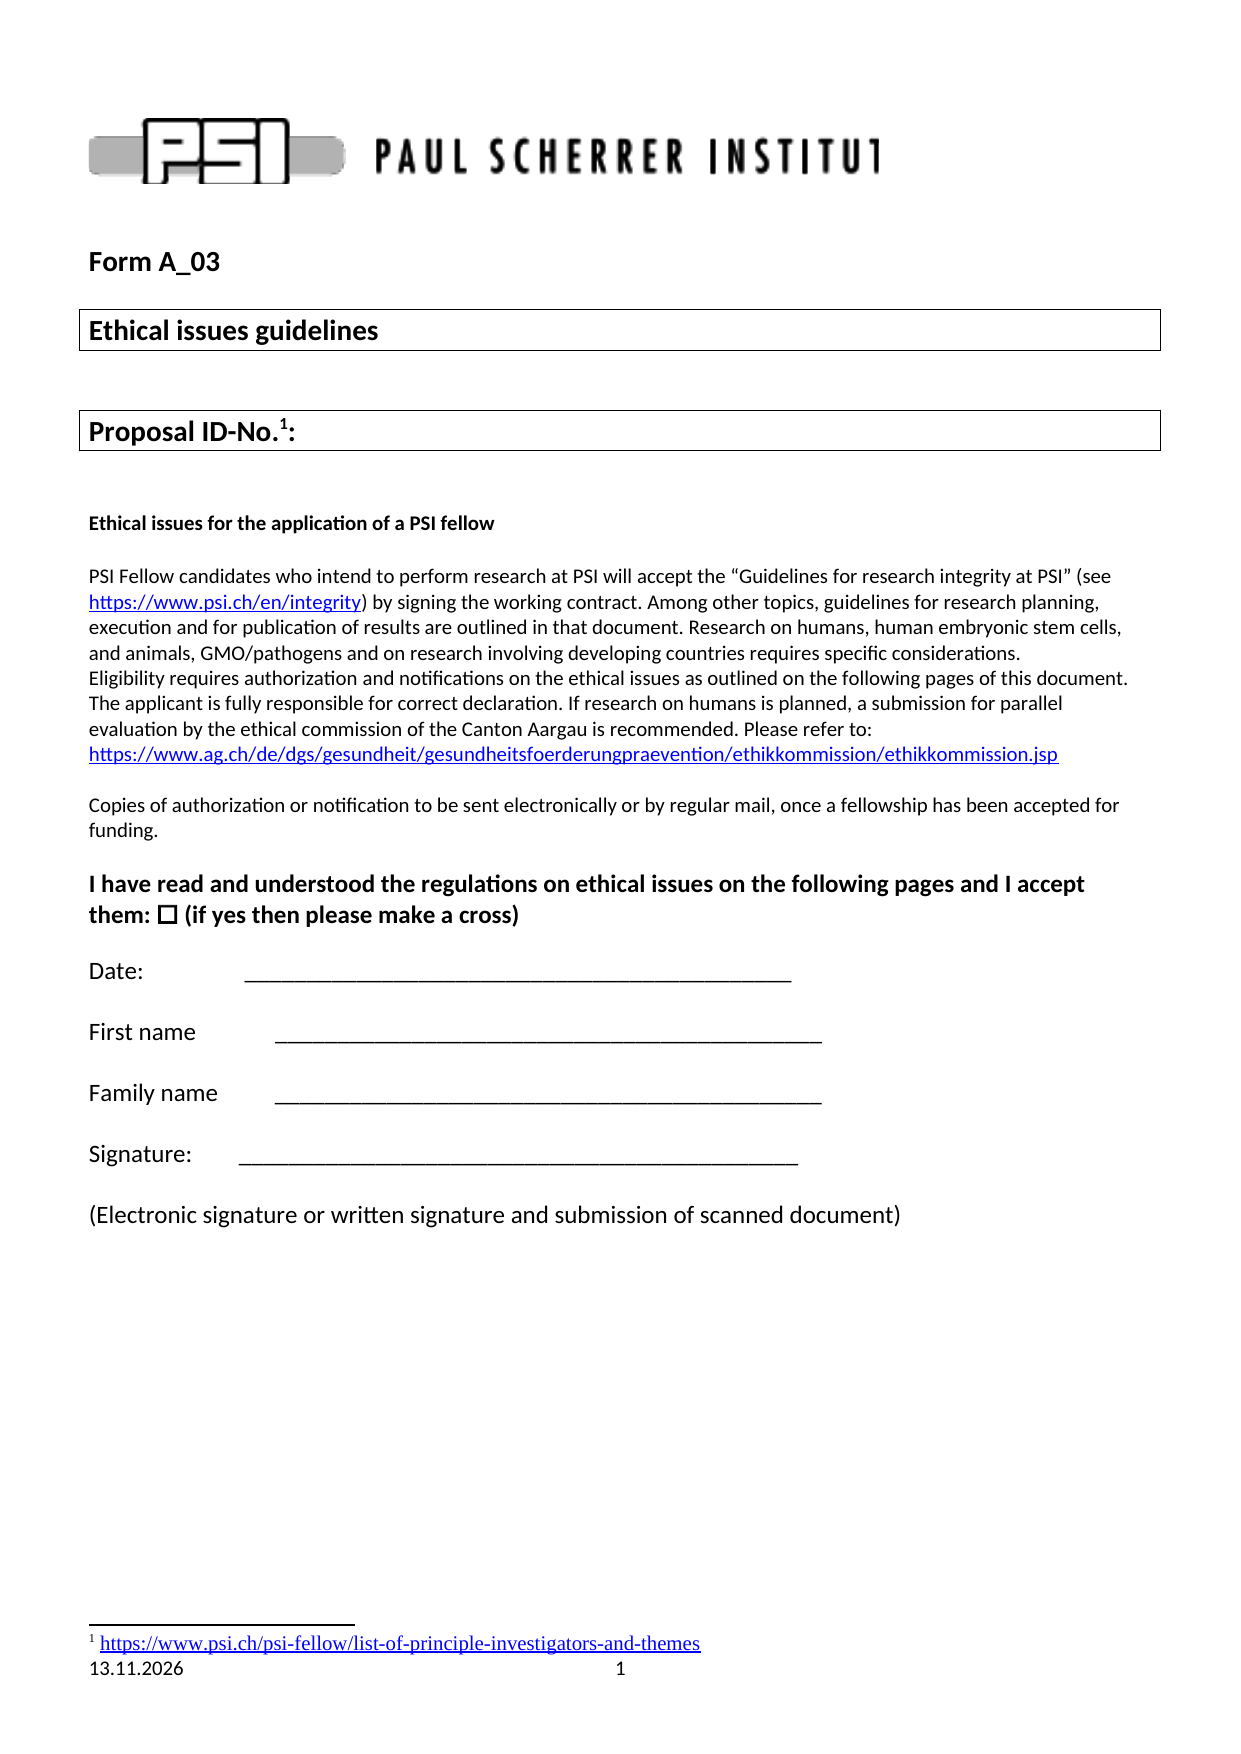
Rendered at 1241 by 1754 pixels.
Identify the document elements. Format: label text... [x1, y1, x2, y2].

text Date: ____________________________________________ [89, 955, 1152, 986]
text Ethical issues for the application of a PSI fellow [89, 510, 1152, 535]
text Proposal ID-No.: [80, 411, 1160, 450]
text Eligibility requires authorization and notifications on the ethical issues as outlined on the following pages of this document. The applicant is fully responsible for correct declaration. If research on humans is planned, a submission for parallel evaluation by the ethical commission of the Canton Aargau is recommended. Please refer to: [89, 665, 1152, 741]
text (Electronic signature or written signature and submission of scanned document) [89, 1199, 1152, 1230]
text Ethical issues guidelines [80, 310, 1160, 350]
text I have read and understood the regulations on ethical issues on the following pages and I accept them: (if yes then please make a cross) [89, 868, 1152, 929]
text First name ____________________________________________ [89, 1016, 1152, 1047]
text Form A_03 [89, 103, 1152, 278]
text https://www.ag.ch/de/dgs/gesundheit/gesundheitsfoerderungpraevention/ethikkommission/ethikkommission.jsp [89, 741, 1152, 767]
text PSI Fellow candidates who intend to perform research at PSI will accept the “Guidelines for research integrity at PSI” (see https://www.psi.ch/en/integrity) by signing the working contract. Among other topics, guidelines for research planning, execution and for publication of results are outlined in that document. Research on humans, human embryonic stem cells, and animals, GMO/pathogens and on research involving developing countries requires specific considerations. [89, 563, 1152, 665]
text Family name ____________________________________________ [89, 1077, 1152, 1108]
text Copies of authorization or notification to be sent electronically or by regular mail, once a fellowship has been accepted for funding. [89, 792, 1152, 843]
text Signature: _____________________________________________ [89, 1138, 1152, 1169]
